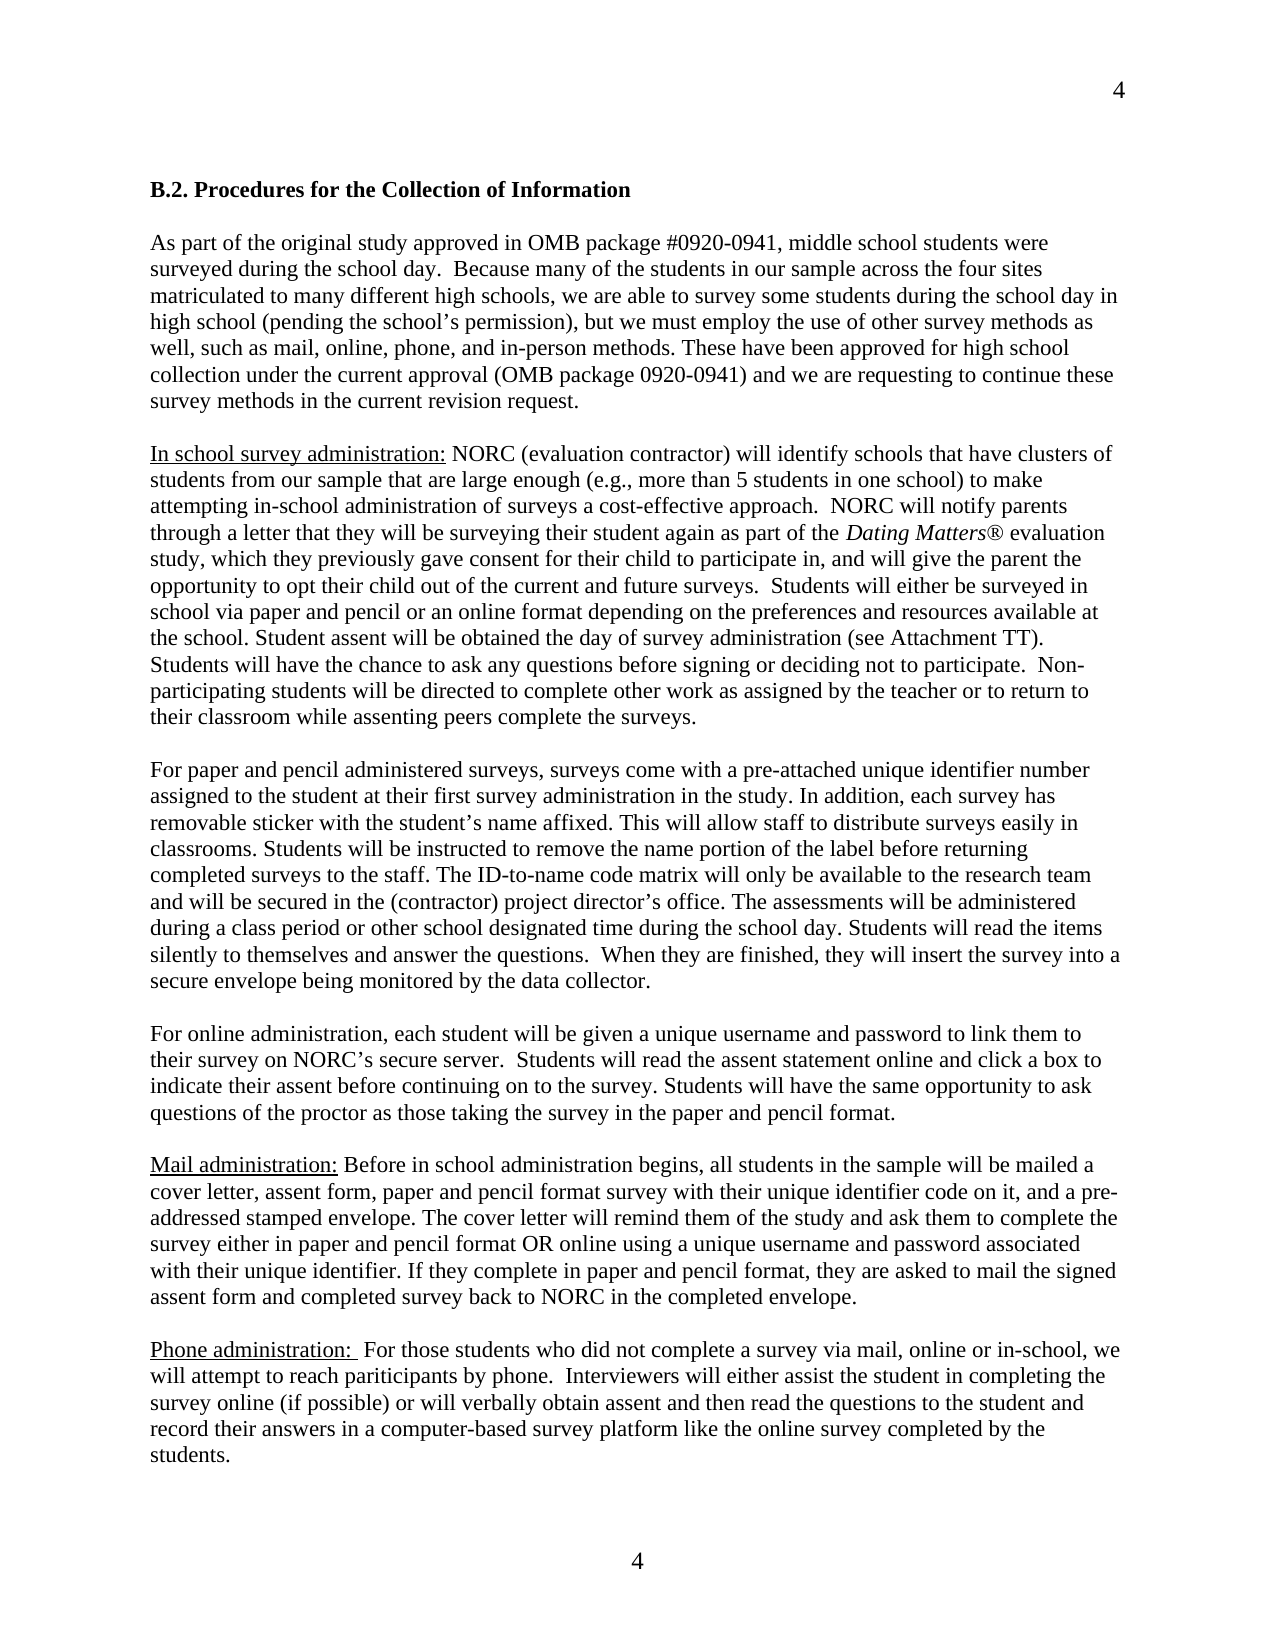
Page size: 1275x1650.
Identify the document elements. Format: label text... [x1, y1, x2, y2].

text For online administration, each student will be given a unique username and password to link them to their survey on NORC’s secure server. Students will read the assent statement online and click a box to indicate their assent before continuing on to the survey. Students will have the same opportunity to ask questions of the proctor as those taking the survey in the paper and pencil format. [150, 1020, 1125, 1125]
subtitle B.2. Procedures for the Collection of Information [150, 176, 1125, 203]
text Phone administration: For those students who did not complete a survey via mail, online or in-school, we will attempt to reach pariticipants by phone. Interviewers will either assist the student in completing the survey online (if possible) or will verbally obtain assent and then read the questions to the student and record their answers in a computer-based survey platform like the online survey completed by the students. [150, 1336, 1125, 1468]
text For paper and pencil administered surveys, surveys come with a pre-attached unique identifier number assigned to the student at their first survey administration in the study. In addition, each survey has removable sticker with the student’s name affixed. This will allow staff to distribute surveys easily in classrooms. Students will be instructed to remove the name portion of the label before returning completed surveys to the staff. The ID-to-name code matrix will only be available to the research team and will be secured in the (contractor) project director’s office. The assessments will be administered during a class period or other school designated time during the school day. Students will read the items silently to themselves and answer the questions. When they are finished, they will insert the survey into a secure envelope being monitored by the data collector. [150, 756, 1125, 993]
text In school survey administration: NORC (evaluation contractor) will identify schools that have clusters of students from our sample that are large enough (e.g., more than 5 students in one school) to make attempting in-school administration of surveys a cost-effective approach. NORC will notify parents through a letter that they will be surveying their student again as part of the Dating Matters® evaluation study, which they previously gave consent for their child to participate in, and will give the parent the opportunity to opt their child out of the current and future surveys. Students will either be surveyed in school via paper and pencil or an online format depending on the preferences and resources available at the school. Student assent will be obtained the day of survey administration (see Attachment TT). Students will have the chance to ask any questions before signing or deciding not to participate. Non-participating students will be directed to complete other work as assigned by the teacher or to return to their classroom while assenting peers complete the surveys. [150, 440, 1125, 730]
text As part of the original study approved in OMB package #0920-0941, middle school students were surveyed during the school day. Because many of the students in our sample across the four sites matriculated to many different high schools, we are able to survey some students during the school day in high school (pending the school’s permission), but we must employ the use of other survey methods as well, such as mail, online, phone, and in-person methods. These have been approved for high school collection under the current approval (OMB package 0920-0941) and we are requesting to continue these survey methods in the current revision request. [150, 229, 1125, 413]
text Mail administration: Before in school administration begins, all students in the sample will be mailed a cover letter, assent form, paper and pencil format survey with their unique identifier code on it, and a pre-addressed stamped envelope. The cover letter will remind them of the study and ask them to complete the survey either in paper and pencil format OR online using a unique username and password associated with their unique identifier. If they complete in paper and pencil format, they are asked to mail the signed assent form and completed survey back to NORC in the completed envelope. [150, 1151, 1125, 1309]
